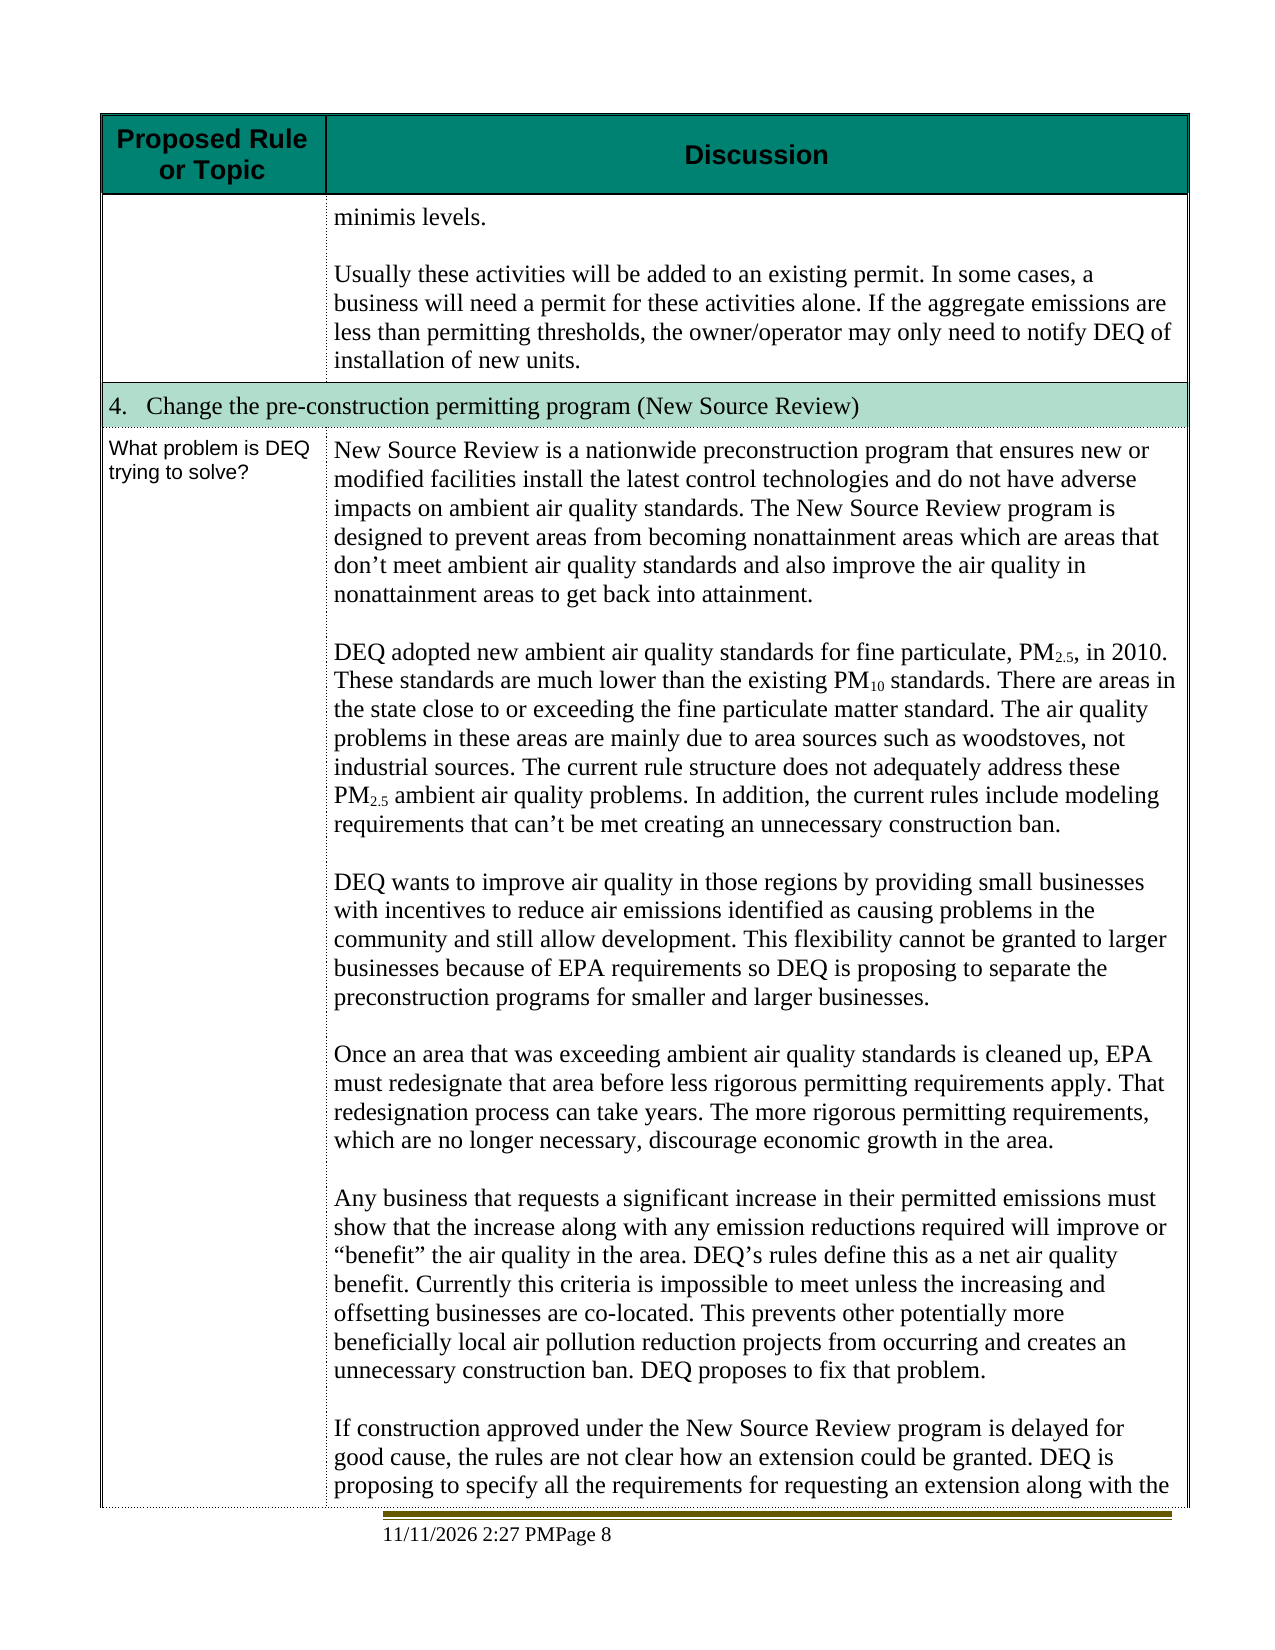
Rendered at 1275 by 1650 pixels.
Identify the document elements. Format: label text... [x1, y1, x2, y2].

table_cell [326, 195, 1187, 382]
table_header Discussion [327, 116, 1187, 193]
table_header Proposed Rule or Topic [103, 116, 325, 193]
table_cell Change the pre-construction permitting program (New Source Review) [103, 383, 1187, 427]
table_cell What problem is DEQ trying to solve? [103, 427, 326, 1507]
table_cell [103, 195, 326, 382]
